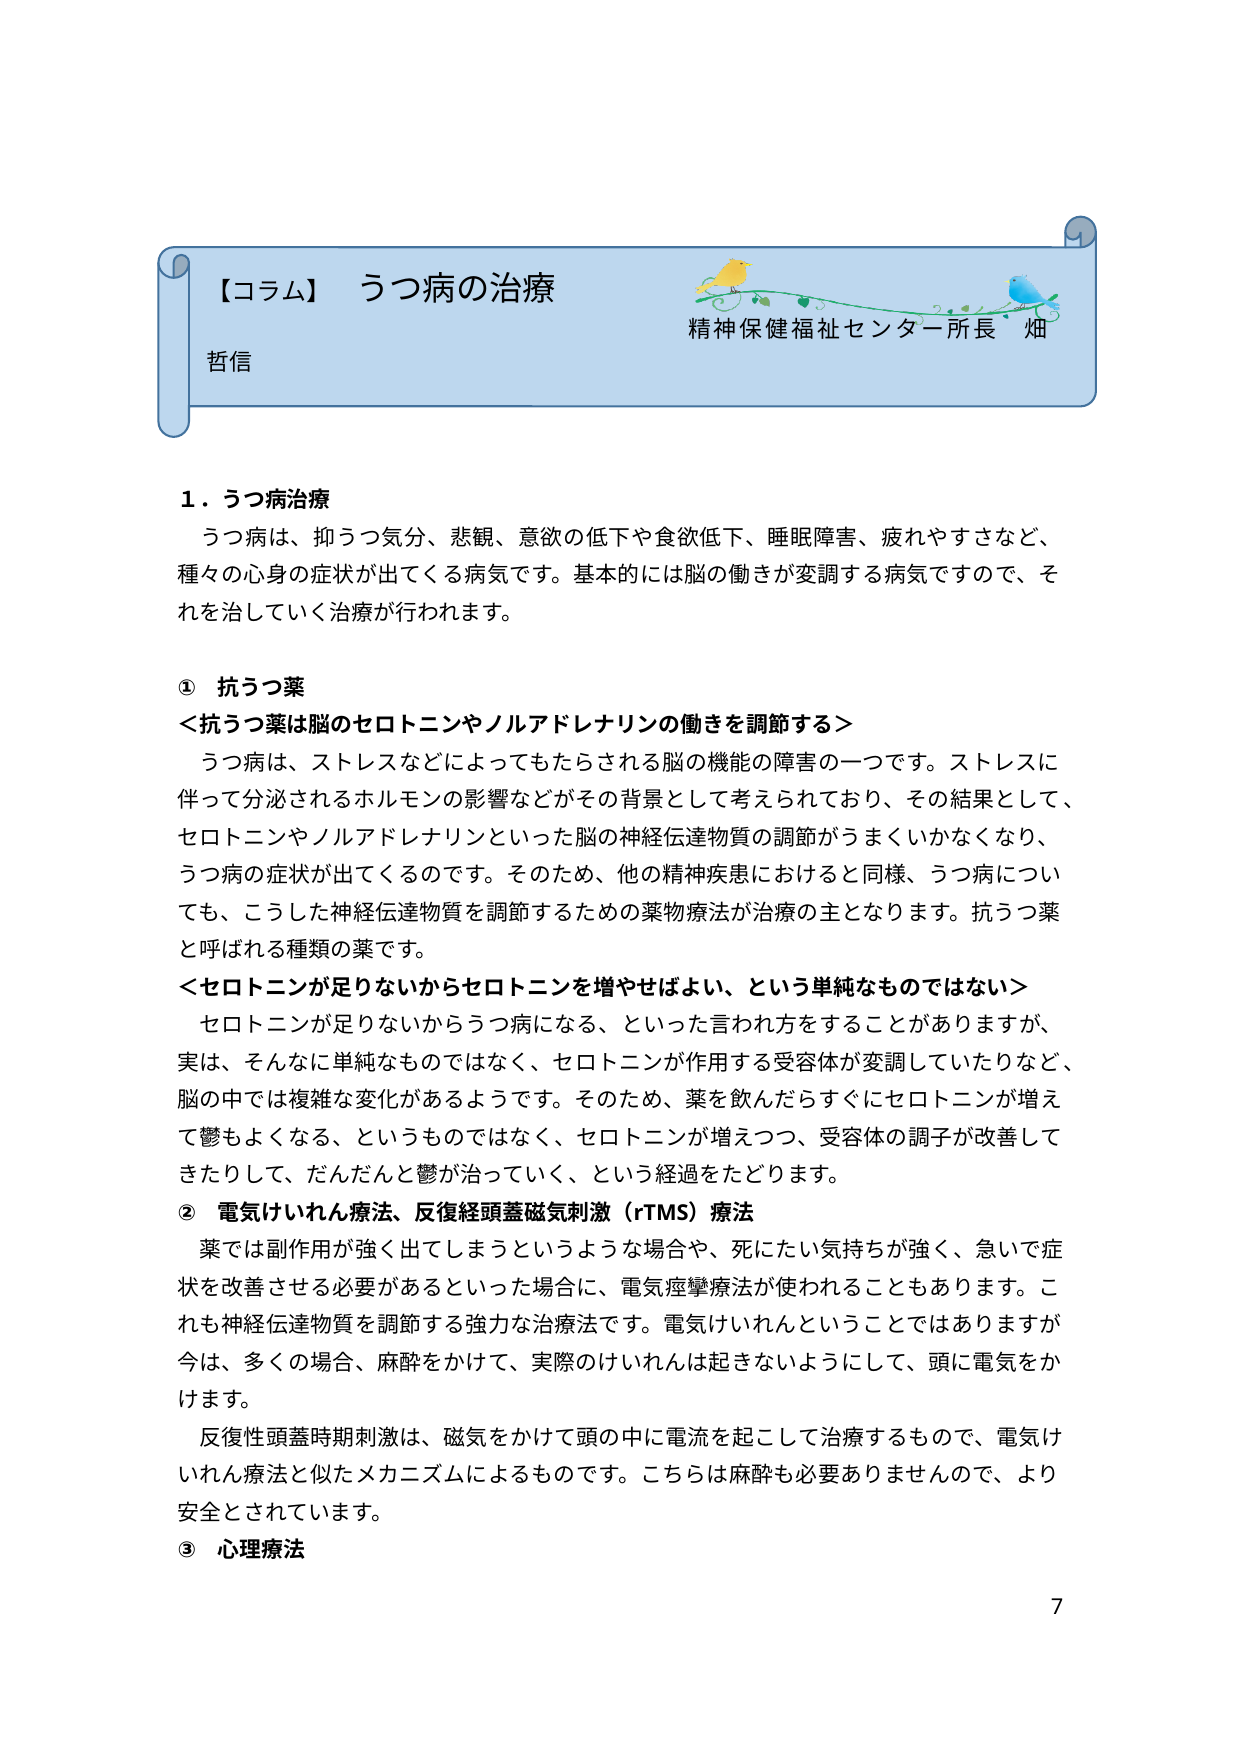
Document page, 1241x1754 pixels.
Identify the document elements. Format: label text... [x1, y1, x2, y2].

picture [689, 255, 1063, 325]
text 反復性頭蓋時期刺激は、磁気をかけて頭の中に電流を起こして治療するもので、電気けいれん療法と似たメカニズムによるものです。こちらは麻酔も必要ありませんので、より安全とされています。 [177, 1417, 1063, 1529]
text １．うつ病治療 [177, 479, 1063, 517]
text 薬では副作用が強く出てしまうというような場合や、死にたい気持ちが強く、急いで症状を改善させる必要があるといった場合に、電気痙攣療法が使われることもあります。これも神経伝達物質を調節する強力な治療法です。電気けいれんということではありますが、今は、多くの場合、麻酔をかけて、実際のけいれんは起きないようにして、頭に電気をかけます。 [177, 1229, 1063, 1417]
text ③ 心理療法 [177, 1529, 1063, 1567]
text ② 電気けいれん療法、反復経頭蓋磁気刺激（rTMS）療法 [177, 1192, 1063, 1229]
text ① 抗うつ薬 [177, 667, 1063, 704]
text うつ病は、抑うつ気分、悲観、意欲の低下や食欲低下、睡眠障害、疲れやすさなど、種々の心身の症状が出てくる病気です。基本的には脳の働きが変調する病気ですので、それを治していく治療が行われます。 [177, 517, 1063, 629]
text うつ病は、ストレスなどによってもたらされる脳の機能の障害の一つです。ストレスに伴って分泌されるホルモンの影響などがその背景として考えられており、その結果として、セロトニンやノルアドレナリンといった脳の神経伝達物質の調節がうまくいかなくなり、うつ病の症状が出てくるのです。そのため、他の精神疾患におけると同様、うつ病についても、こうした神経伝達物質を調節するための薬物療法が治療の主となります。抗うつ薬と呼ばれる種類の薬です。 [177, 742, 1063, 967]
text ＜セロトニンが足りないからセロトニンを増やせばよい、という単純なものではない＞ [177, 967, 1063, 1004]
text セロトニンが足りないからうつ病になる、といった言われ方をすることがありますが、実は、そんなに単純なものではなく、セロトニンが作用する受容体が変調していたりなど、脳の中では複雑な変化があるようです。そのため、薬を飲んだらすぐにセロトニンが増えて鬱もよくなる、というものではなく、セロトニンが増えつつ、受容体の調子が改善してきたりして、だんだんと鬱が治っていく、という経過をたどります。 [177, 1004, 1063, 1192]
picture [749, 320, 758, 325]
text ＜抗うつ薬は脳のセロトニンやノルアドレナリンの働きを調節する＞ [177, 704, 1063, 742]
